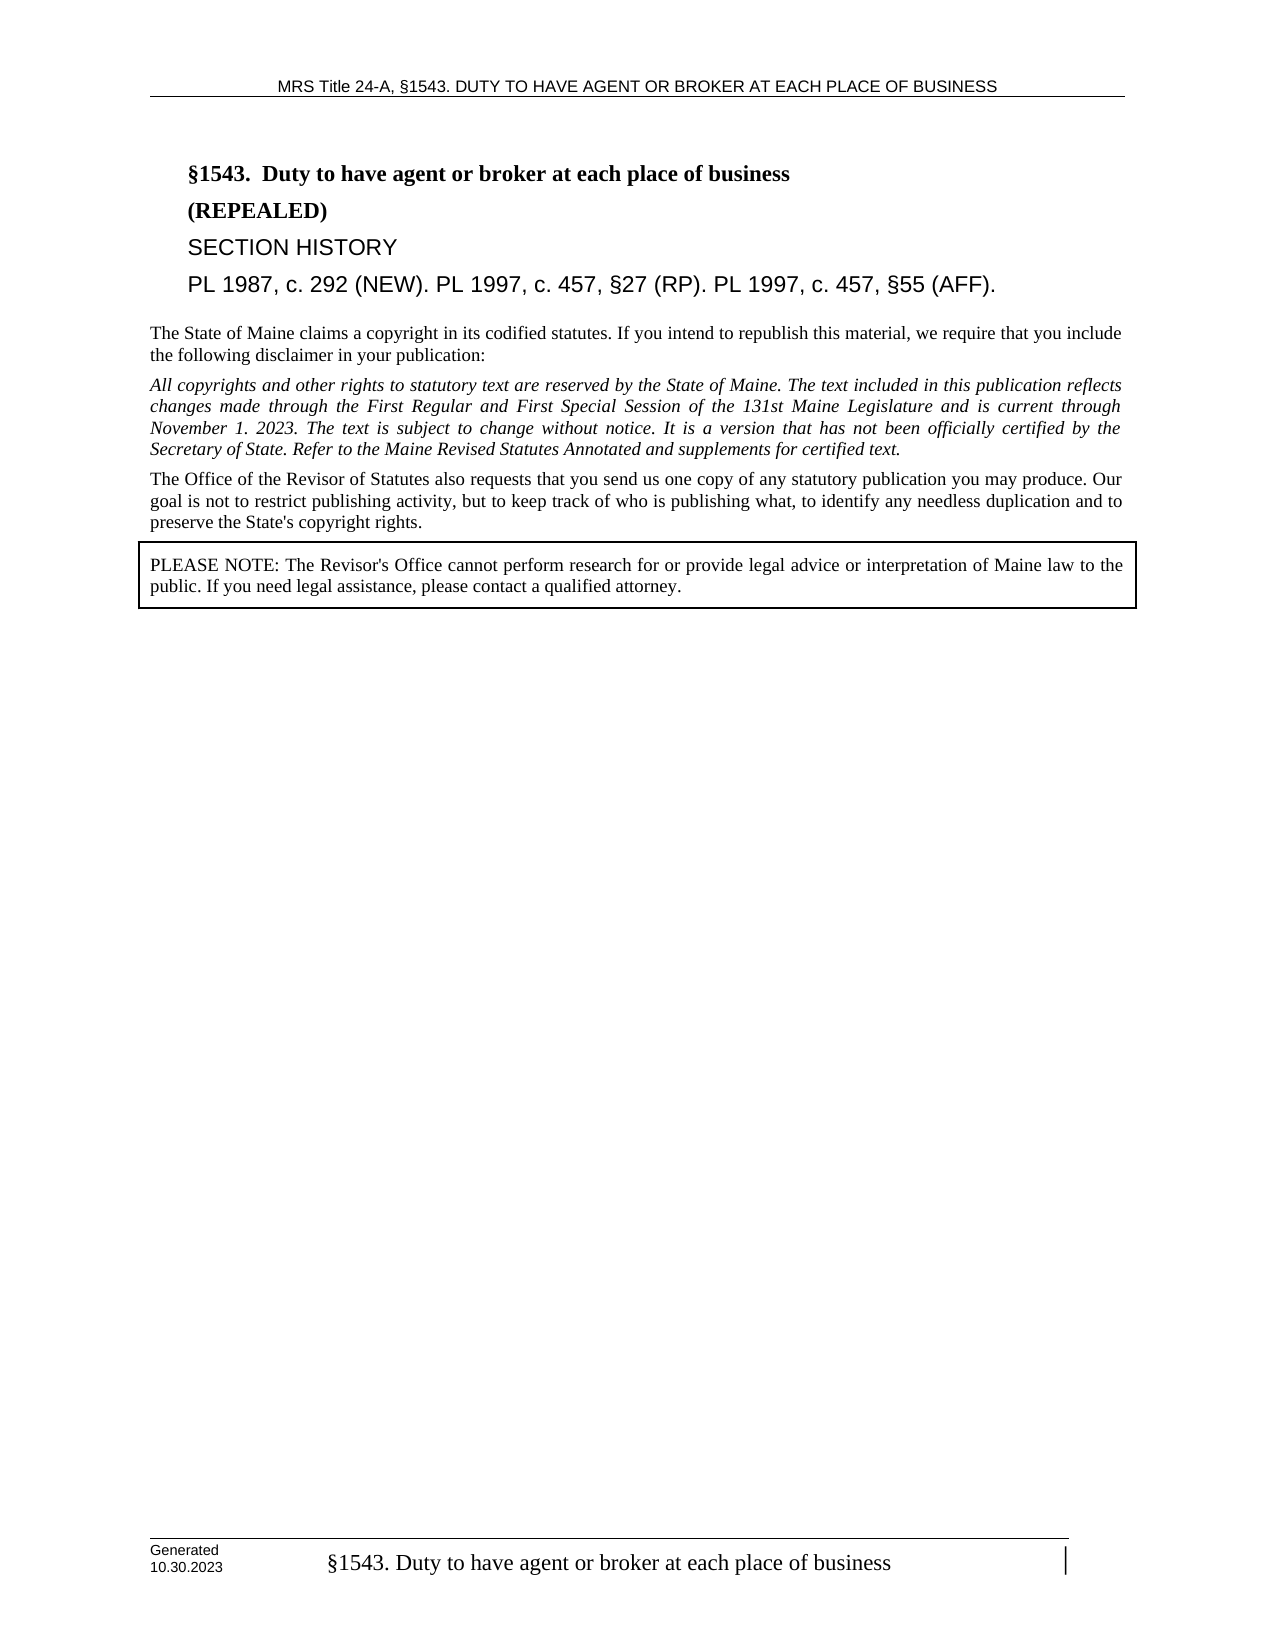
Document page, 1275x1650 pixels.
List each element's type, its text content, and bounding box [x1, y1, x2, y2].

text PL 1987, c. 292 (NEW). PL 1997, c. 457, §27 (RP). PL 1997, c. 457, §55 (AFF). [187, 271, 1125, 297]
text The State of Maine claims a copyright in its codified statutes. If you intend to republish this material, we require that you include the following disclaimer in your publication: [150, 322, 1125, 365]
text PLEASE NOTE: The Revisor's Office cannot perform research for or provide legal advice or interpretation of Maine law to the public. If you need legal assistance, please contact a qualified attorney. [140, 543, 1135, 607]
text (REPEALED) [187, 197, 1125, 223]
text All copyrights and other rights to statutory text are reserved by the State of Maine. The text included in this publication reflects changes made through the First Regular and First Special Session of the 131st Maine Legislature and is current through November 1. 2023 . The text is subject to change without notice. It is a version that has not been officially certified by the Secretary of State. Refer to the Maine Revised Statutes Annotated and supplements for certified text. [150, 373, 1125, 460]
text The Office of the Revisor of Statutes also requests that you send us one copy of any statutory publication you may produce. Our goal is not to restrict publishing activity, but to keep track of who is publishing what, to identify any needless duplication and to preserve the State's copyright rights. [150, 468, 1125, 533]
text §1543. Duty to have agent or broker at each place of business [187, 160, 1125, 187]
text SECTION HISTORY [187, 234, 1125, 260]
